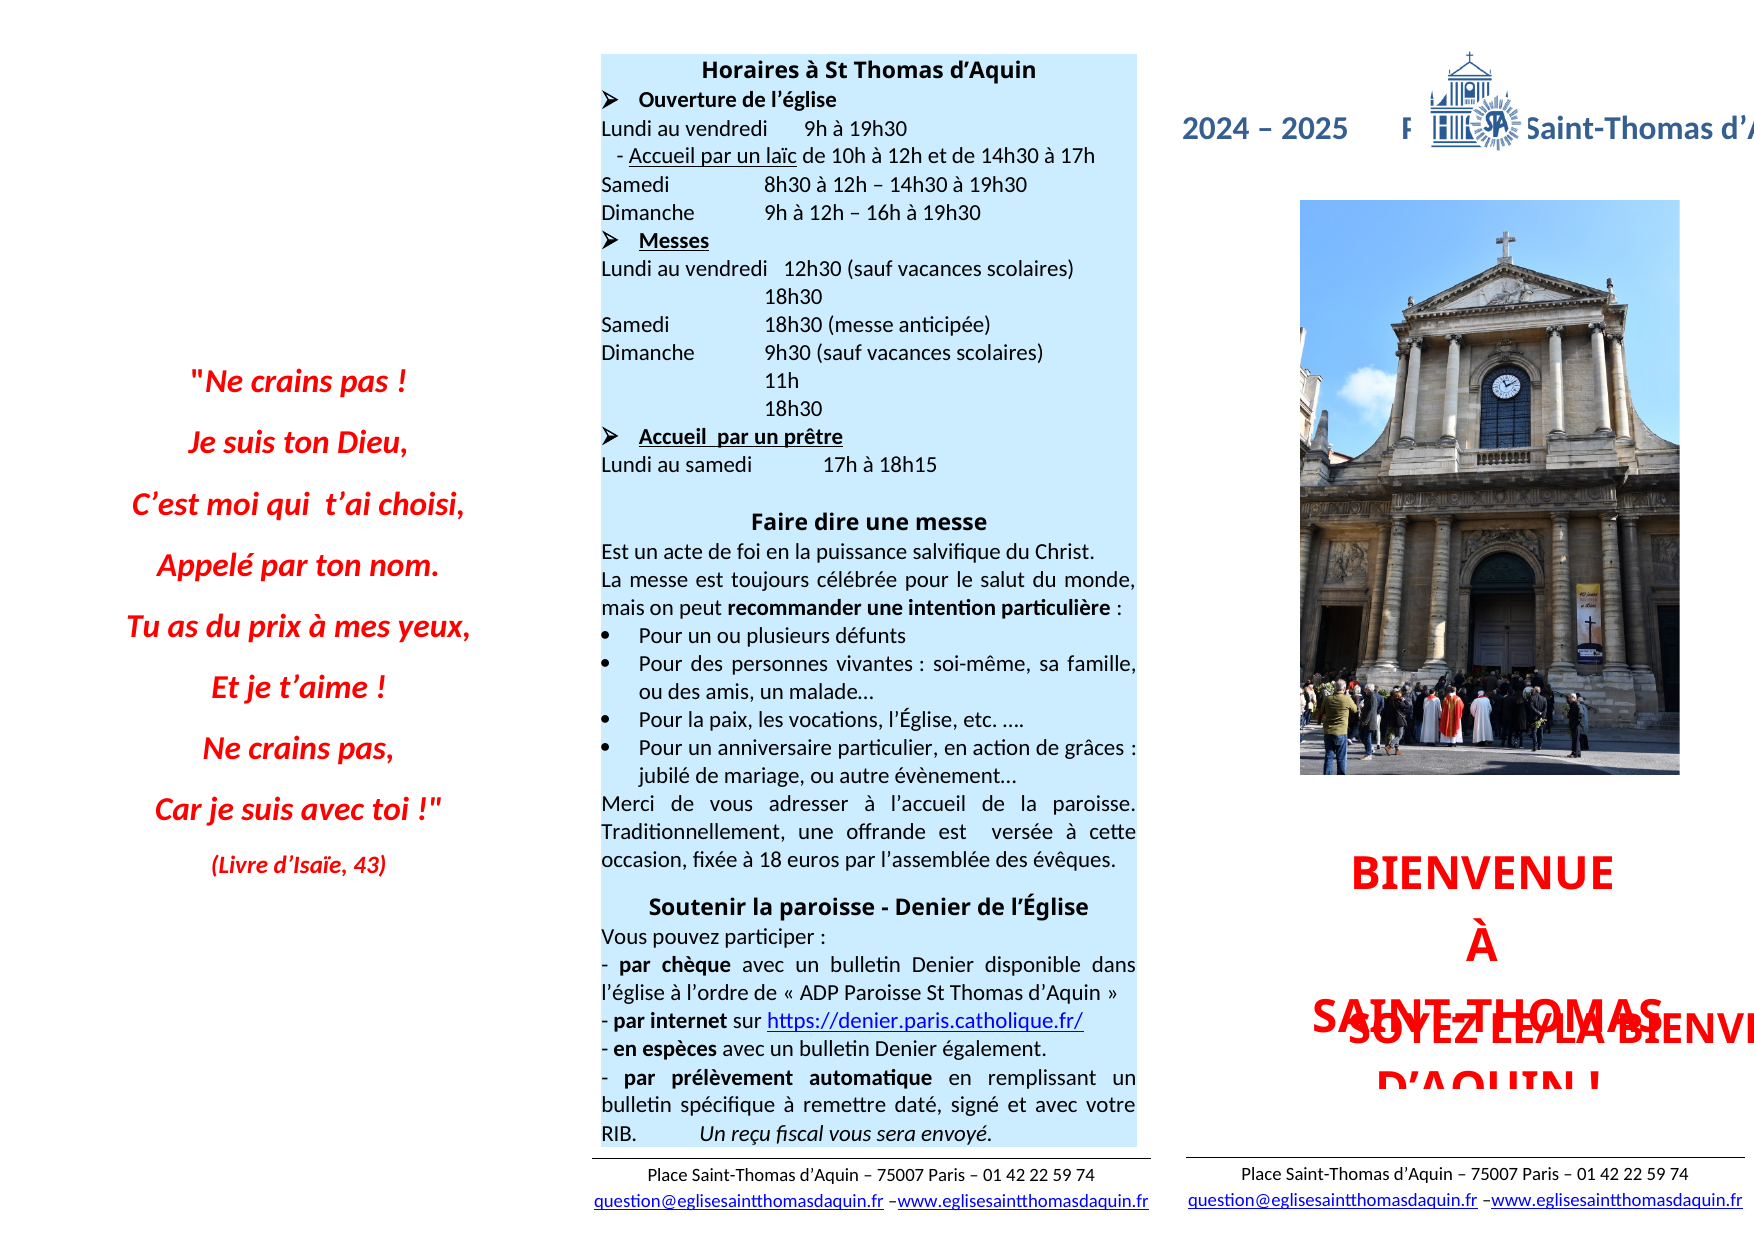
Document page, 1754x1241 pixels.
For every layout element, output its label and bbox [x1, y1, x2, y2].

picture [1298, 200, 1680, 772]
